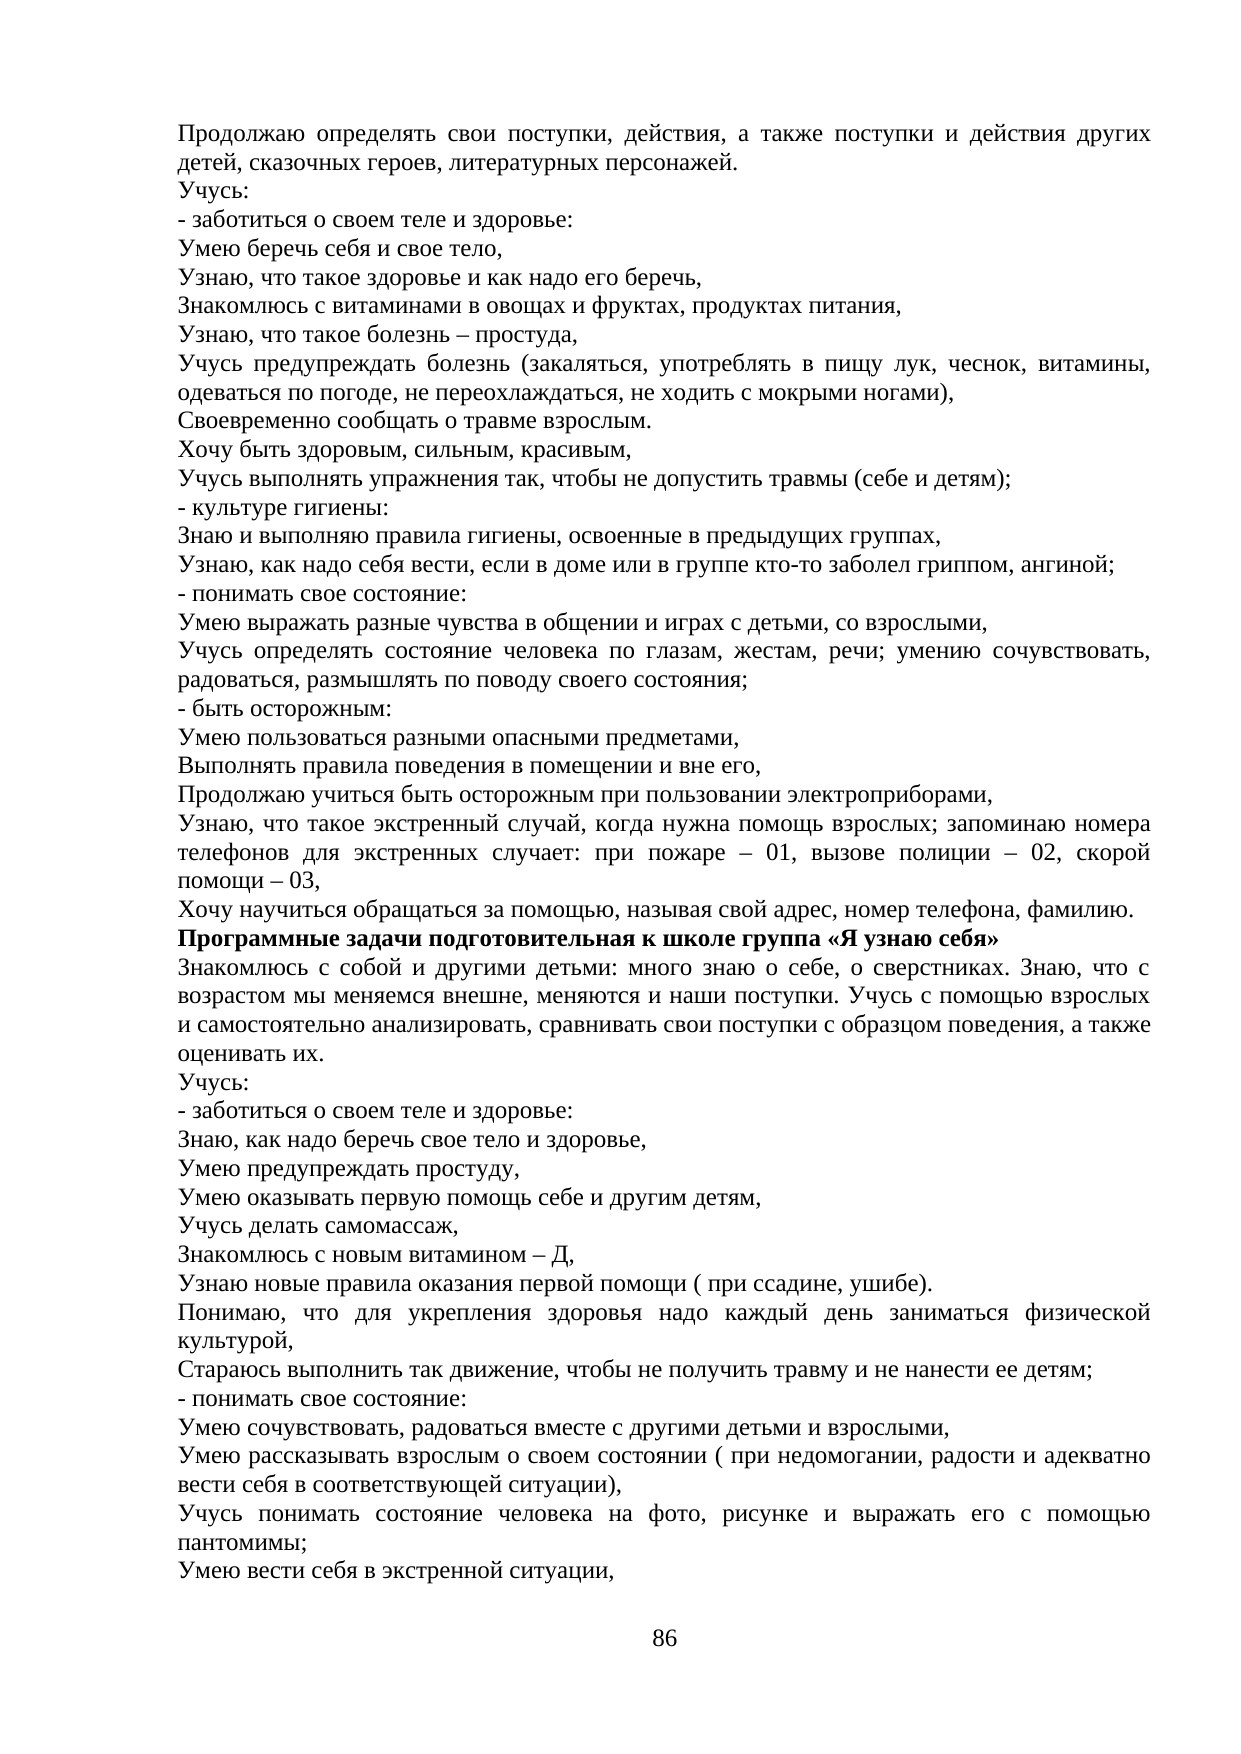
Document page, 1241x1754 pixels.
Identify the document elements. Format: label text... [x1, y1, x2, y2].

text Выполнять правила поведения в помещении и вне его, [177, 751, 1152, 779]
text Понимаю, что для укрепления здоровья надо каждый день заниматься физической культурой, [177, 1297, 1152, 1354]
text Учусь: [177, 1067, 1152, 1096]
text - заботиться о своем теле и здоровье: [177, 204, 1152, 233]
text Хочу быть здоровым, сильным, красивым, [177, 434, 1152, 463]
text Умею сочувствовать, радоваться вместе с другими детьми и взрослыми, [177, 1412, 1152, 1441]
text Знаю, как надо беречь свое тело и здоровье, [177, 1124, 1152, 1153]
text Узнаю новые правила оказания первой помощи ( при ссадине, ушибе). [177, 1268, 1152, 1297]
text Знаю и выполняю правила гигиены, освоенные в предыдущих группах, [177, 521, 1152, 549]
text Умею пользоваться разными опасными предметами, [177, 722, 1152, 751]
text Продолжаю учиться быть осторожным при пользовании электроприборами, [177, 779, 1152, 808]
text Хочу научиться обращаться за помощью, называя свой адрес, номер телефона, фамилию. [177, 894, 1152, 923]
text Узнаю, что такое экстренный случай, когда нужна помощь взрослых; запоминаю номера телефонов для экстренных случает: при пожаре – 01, вызове полиции – 02, скорой помощи – 03, [177, 808, 1152, 894]
text Продолжаю определять свои поступки, действия, а также поступки и действия других детей, сказочных героев, литературных персонажей. [177, 118, 1152, 176]
text Умею предупреждать простуду, [177, 1153, 1152, 1182]
text Узнаю, как надо себя вести, если в доме или в группе кто-то заболел гриппом, ангиной; [177, 549, 1152, 578]
text Учусь: [177, 176, 1152, 204]
text Умею беречь себя и свое тело, [177, 233, 1152, 262]
text - понимать свое состояние: [177, 1383, 1152, 1412]
text Умею оказывать первую помощь себе и другим детям, [177, 1182, 1152, 1211]
text Стараюсь выполнить так движение, чтобы не получить травму и не нанести ее детям; [177, 1354, 1152, 1383]
text Умею вести себя в экстренной ситуации, [177, 1556, 1152, 1584]
text Программные задачи подготовительная к школе группа «Я узнаю себя» [177, 923, 1152, 952]
text Учусь выполнять упражнения так, чтобы не допустить травмы (себе и детям); [177, 463, 1152, 492]
text - понимать свое состояние: [177, 578, 1152, 607]
text Умею рассказывать взрослым о своем состоянии ( при недомогании, радости и адекватно вести себя в соответствующей ситуации), [177, 1441, 1152, 1498]
text - быть осторожным: [177, 693, 1152, 722]
text - культуре гигиены: [177, 492, 1152, 521]
text Учусь понимать состояние человека на фото, рисунке и выражать его с помощью пантомимы; [177, 1498, 1152, 1556]
text Знакомлюсь с новым витамином – Д, [177, 1239, 1152, 1268]
text Учусь определять состояние человека по глазам, жестам, речи; умению сочувствовать, радоваться, размышлять по поводу своего состояния; [177, 636, 1152, 693]
text Учусь предупреждать болезнь (закаляться, употреблять в пищу лук, чеснок, витамины, одеваться по погоде, не переохлаждаться, не ходить с мокрыми ногами), [177, 348, 1152, 406]
text Учусь делать самомассаж, [177, 1211, 1152, 1239]
text Умею выражать разные чувства в общении и играх с детьми, со взрослыми, [177, 607, 1152, 636]
text Знакомлюсь с витаминами в овощах и фруктах, продуктах питания, [177, 291, 1152, 319]
text Знакомлюсь с собой и другими детьми: много знаю о себе, о сверстниках. Знаю, что с возрастом мы меняемся внешне, меняются и наши поступки. Учусь с помощью взрослых и самостоятельно анализировать, сравнивать свои поступки с образцом поведения, а также оценивать их. [177, 952, 1152, 1067]
text Своевременно сообщать о травме взрослым. [177, 406, 1152, 434]
text - заботиться о своем теле и здоровье: [177, 1096, 1152, 1124]
text Узнаю, что такое здоровье и как надо его беречь, [177, 262, 1152, 291]
text Узнаю, что такое болезнь – простуда, [177, 319, 1152, 348]
